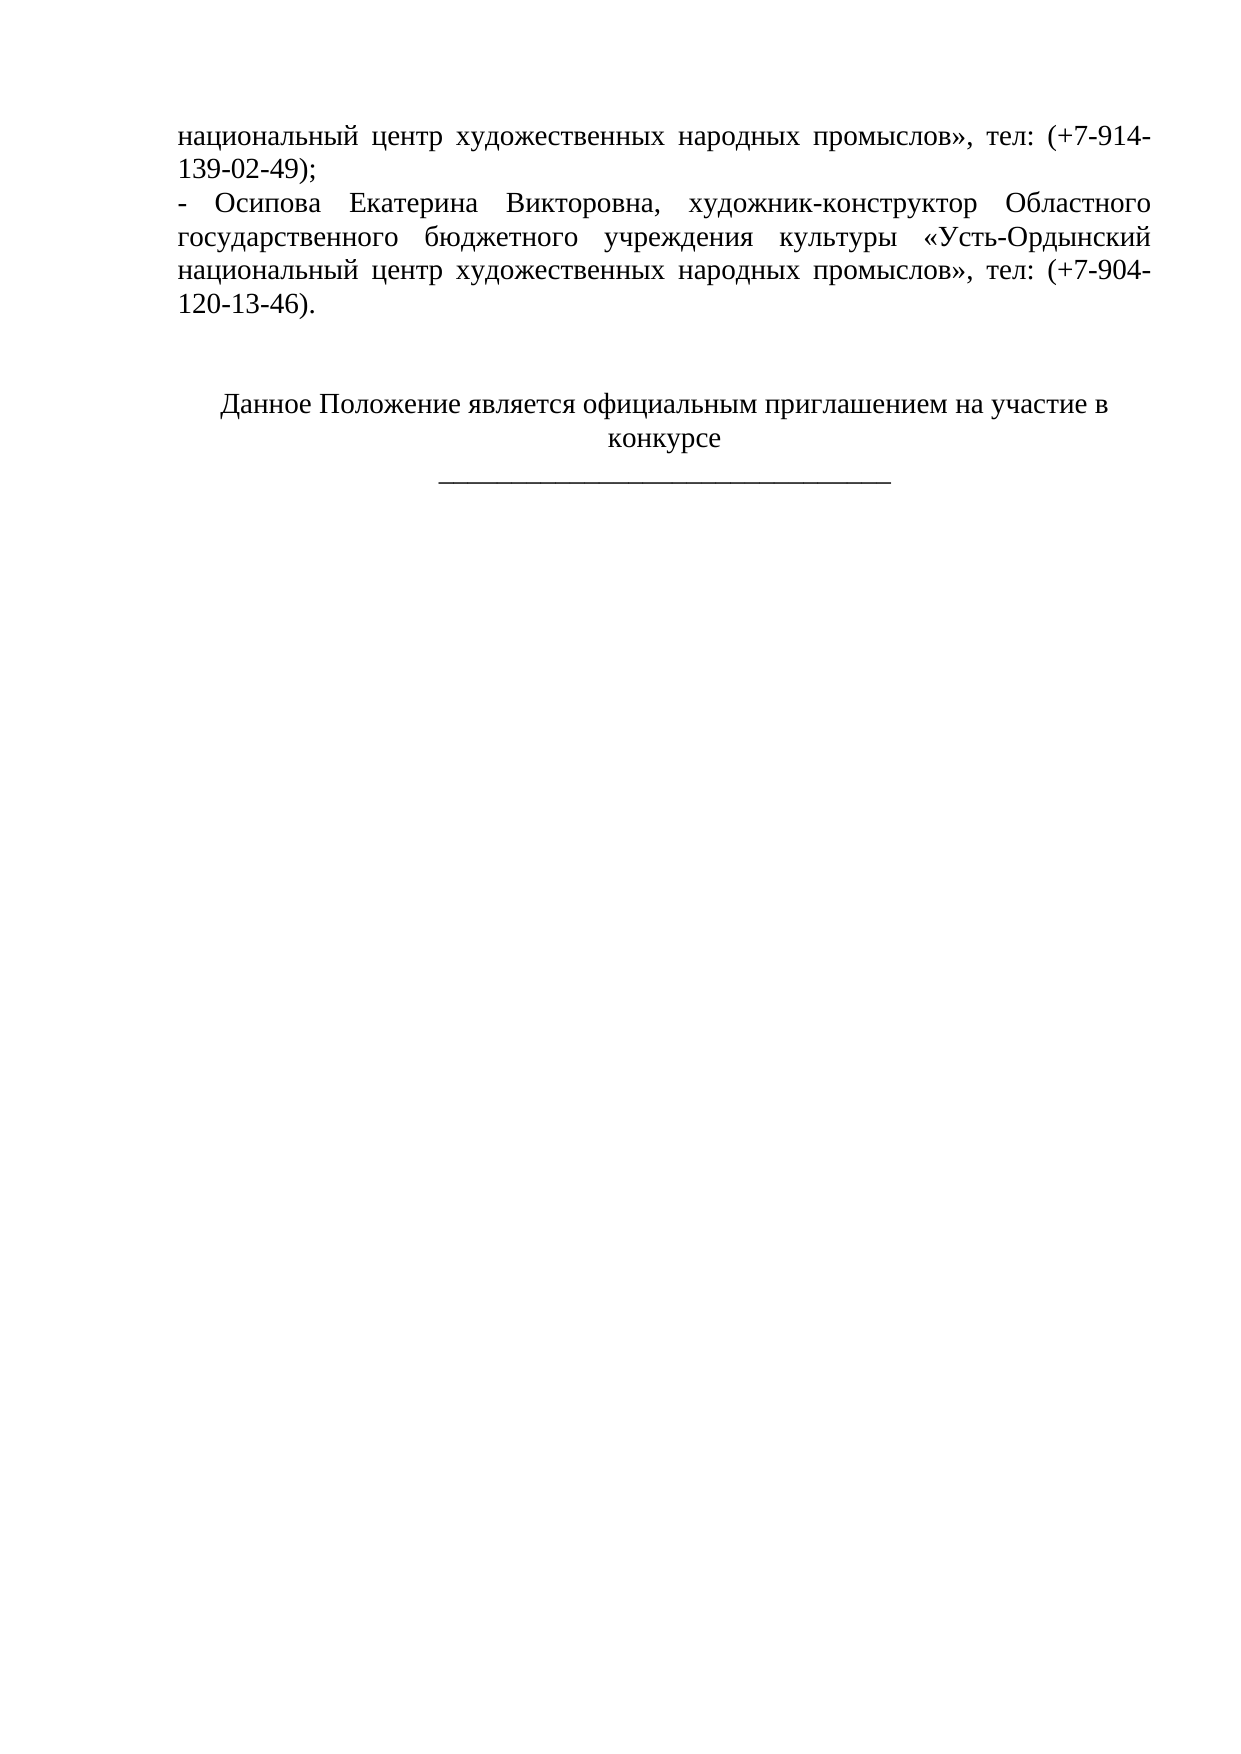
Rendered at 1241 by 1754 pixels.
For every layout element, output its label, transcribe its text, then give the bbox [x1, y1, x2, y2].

text - Осипова Екатерина Викторовна, художник-конструктор Областного государственного бюджетного учреждения культуры «Усть-Ордынский национальный центр художественных народных промыслов», тел: (+7-904-120-13-46). [177, 185, 1152, 319]
list Данное Положение является официальным приглашением на участие в конкурсе [177, 386, 1152, 453]
list _______________________________ [177, 453, 1152, 487]
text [177, 118, 1152, 185]
